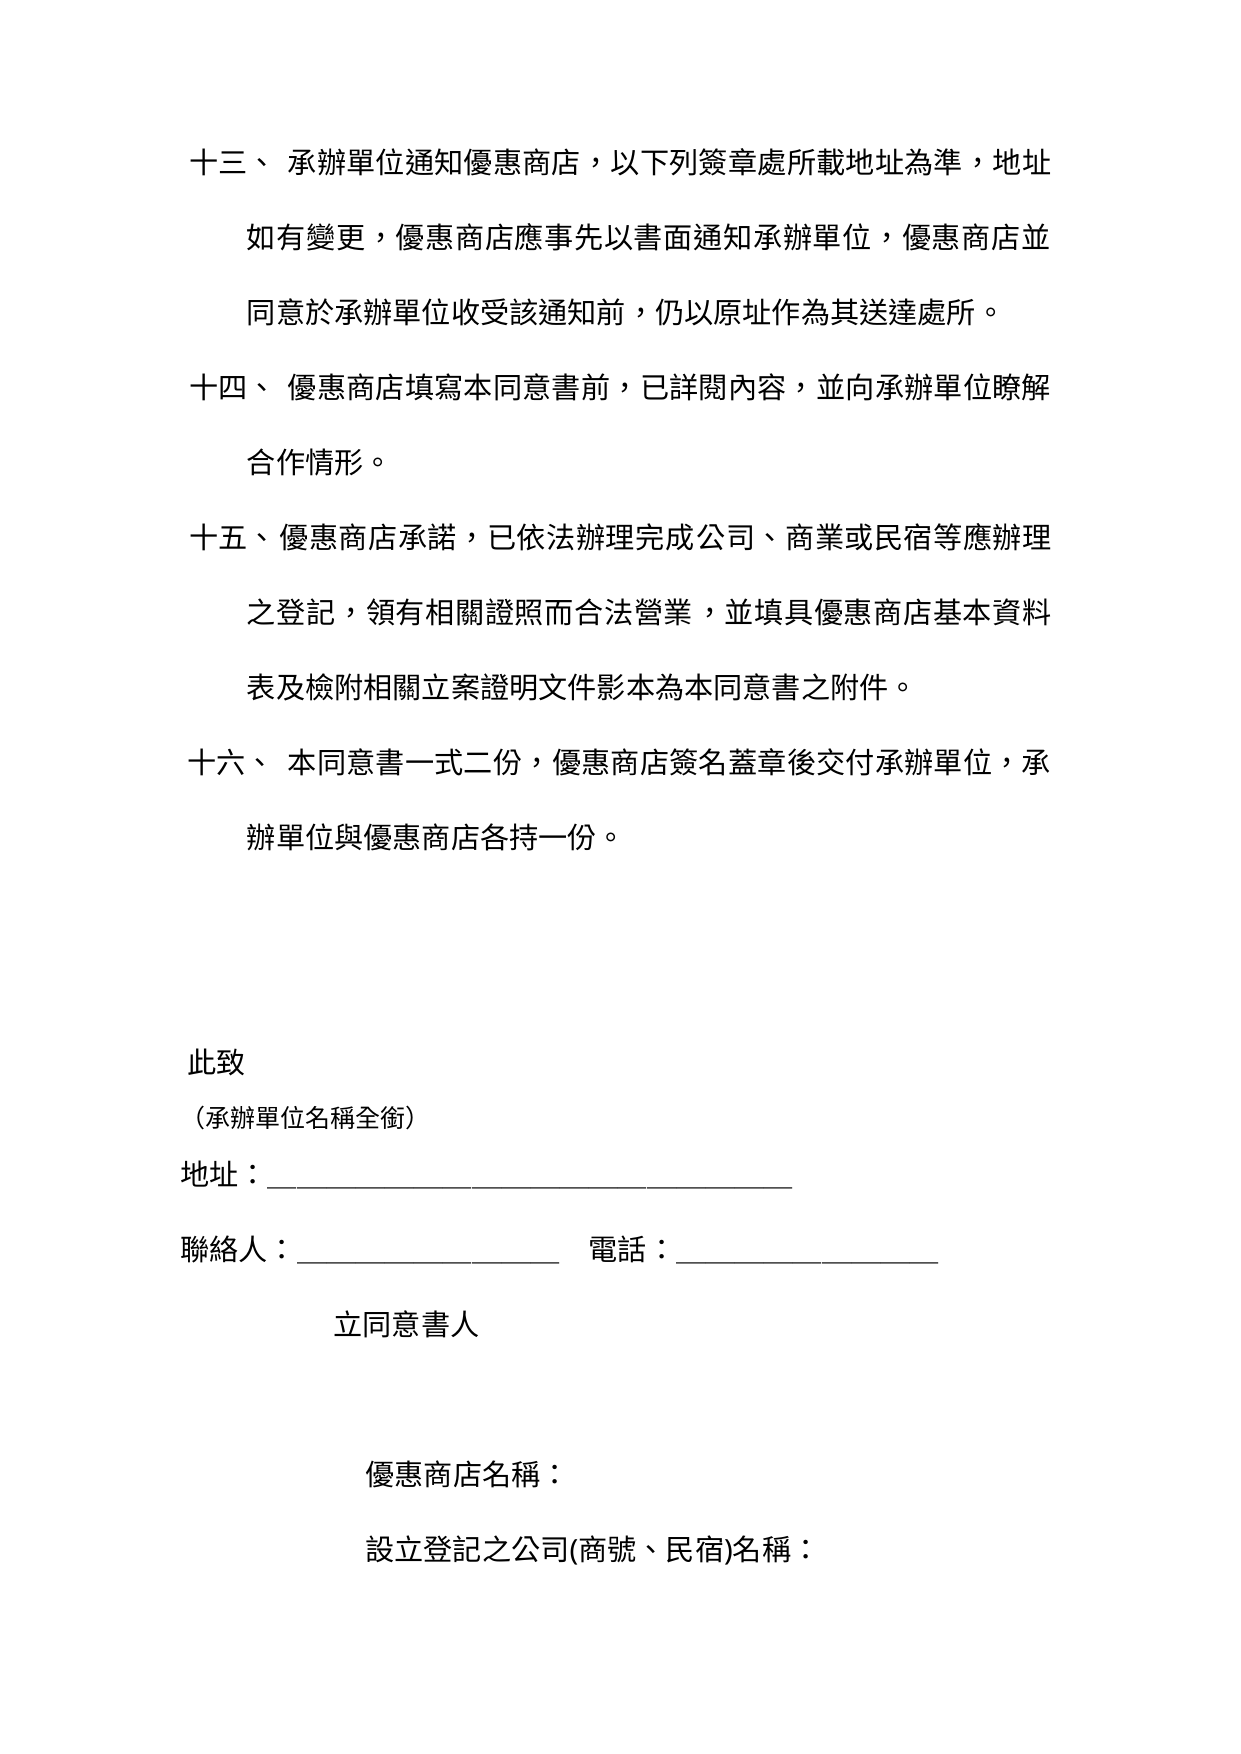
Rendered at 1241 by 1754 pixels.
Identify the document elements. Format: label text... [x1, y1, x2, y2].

list 本同意書一式二份，優惠商店簽名蓋章後交付承辦單位，承辦單位與優惠商店各持一份。 [187, 723, 1053, 873]
text 此致 [187, 1023, 1053, 1098]
text 優惠商店名稱： [187, 1436, 1053, 1511]
text 設立登記之公司(商號、民宿)名稱： [365, 1511, 1053, 1586]
text 地址：＿＿＿＿＿＿＿＿＿＿＿＿＿＿＿＿＿＿ [179, 1136, 1053, 1211]
list 承辦單位通知優惠商店，以下列簽章處所載地址為準，地址如有變更，優惠商店應事先以書面通知承辦單位，優惠商店並同意於承辦單位收受該通知前，仍以原址作為其送達處所。 [189, 123, 1053, 348]
text 聯絡人：＿＿＿＿＿＿＿＿＿ 電話：＿＿＿＿＿＿＿＿＿ [179, 1211, 1053, 1286]
list 優惠商店承諾，已依法辦理完成公司、商業或民宿等應辦理之登記，領有相關證照而合法營業，並填具優惠商店基本資料表及檢附相關立案證明文件影本為本同意書之附件。 [189, 498, 1053, 723]
list 優惠商店填寫本同意書前，已詳閱內容，並向承辦單位瞭解合作情形。 [189, 348, 1053, 498]
text 立同意書人 [187, 1286, 1053, 1361]
text （承辦單位名稱全銜） [180, 1098, 1053, 1136]
